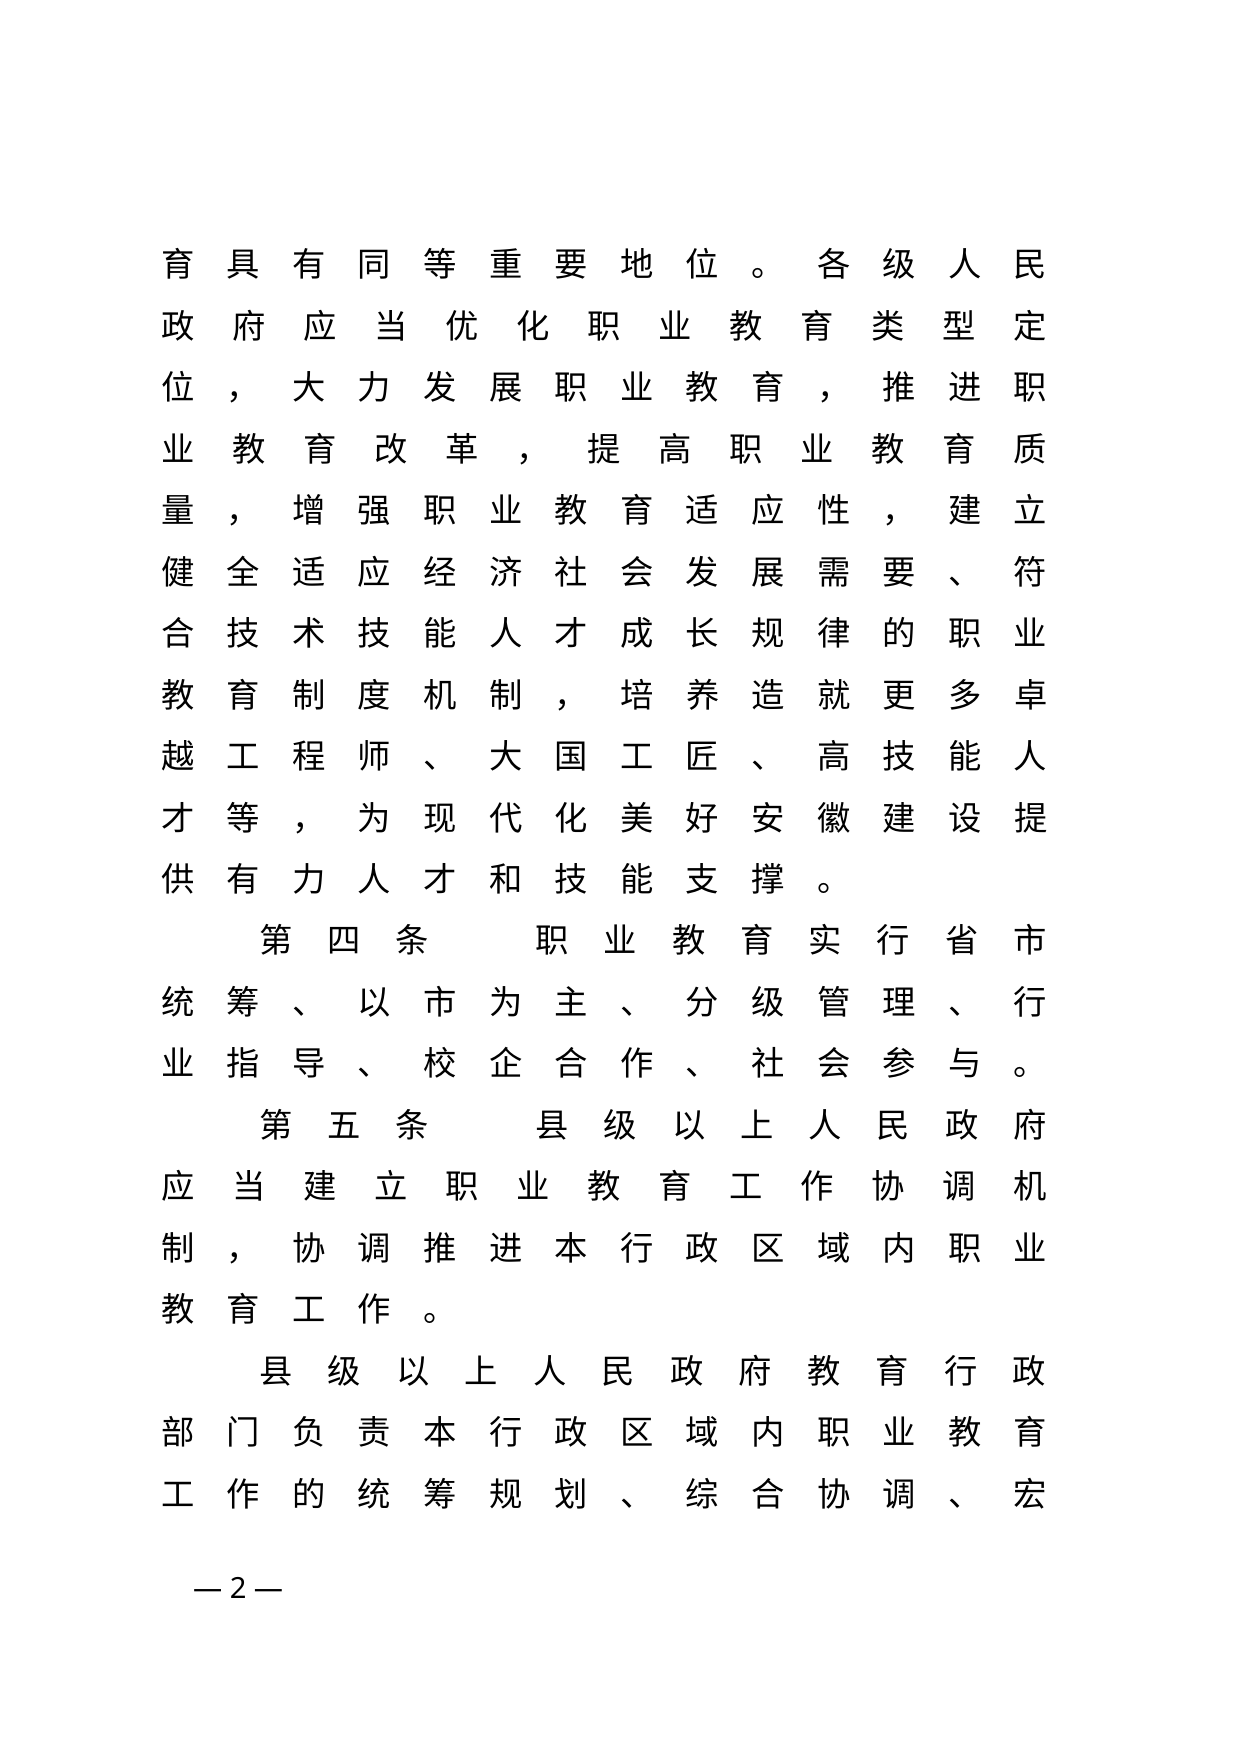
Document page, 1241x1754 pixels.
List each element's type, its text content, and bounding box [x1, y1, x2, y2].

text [161, 1338, 1079, 1522]
text 第四条 职业教育实行省市统筹、以市为主、分级管理、行业指导、校企合作、社会参与。 [161, 908, 1079, 1092]
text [161, 232, 1079, 908]
text 第五条 县级以上人民政府应当建立职业教育工作协调机制，协调推进本行政区域内职业教育工作。 [161, 1092, 1079, 1338]
